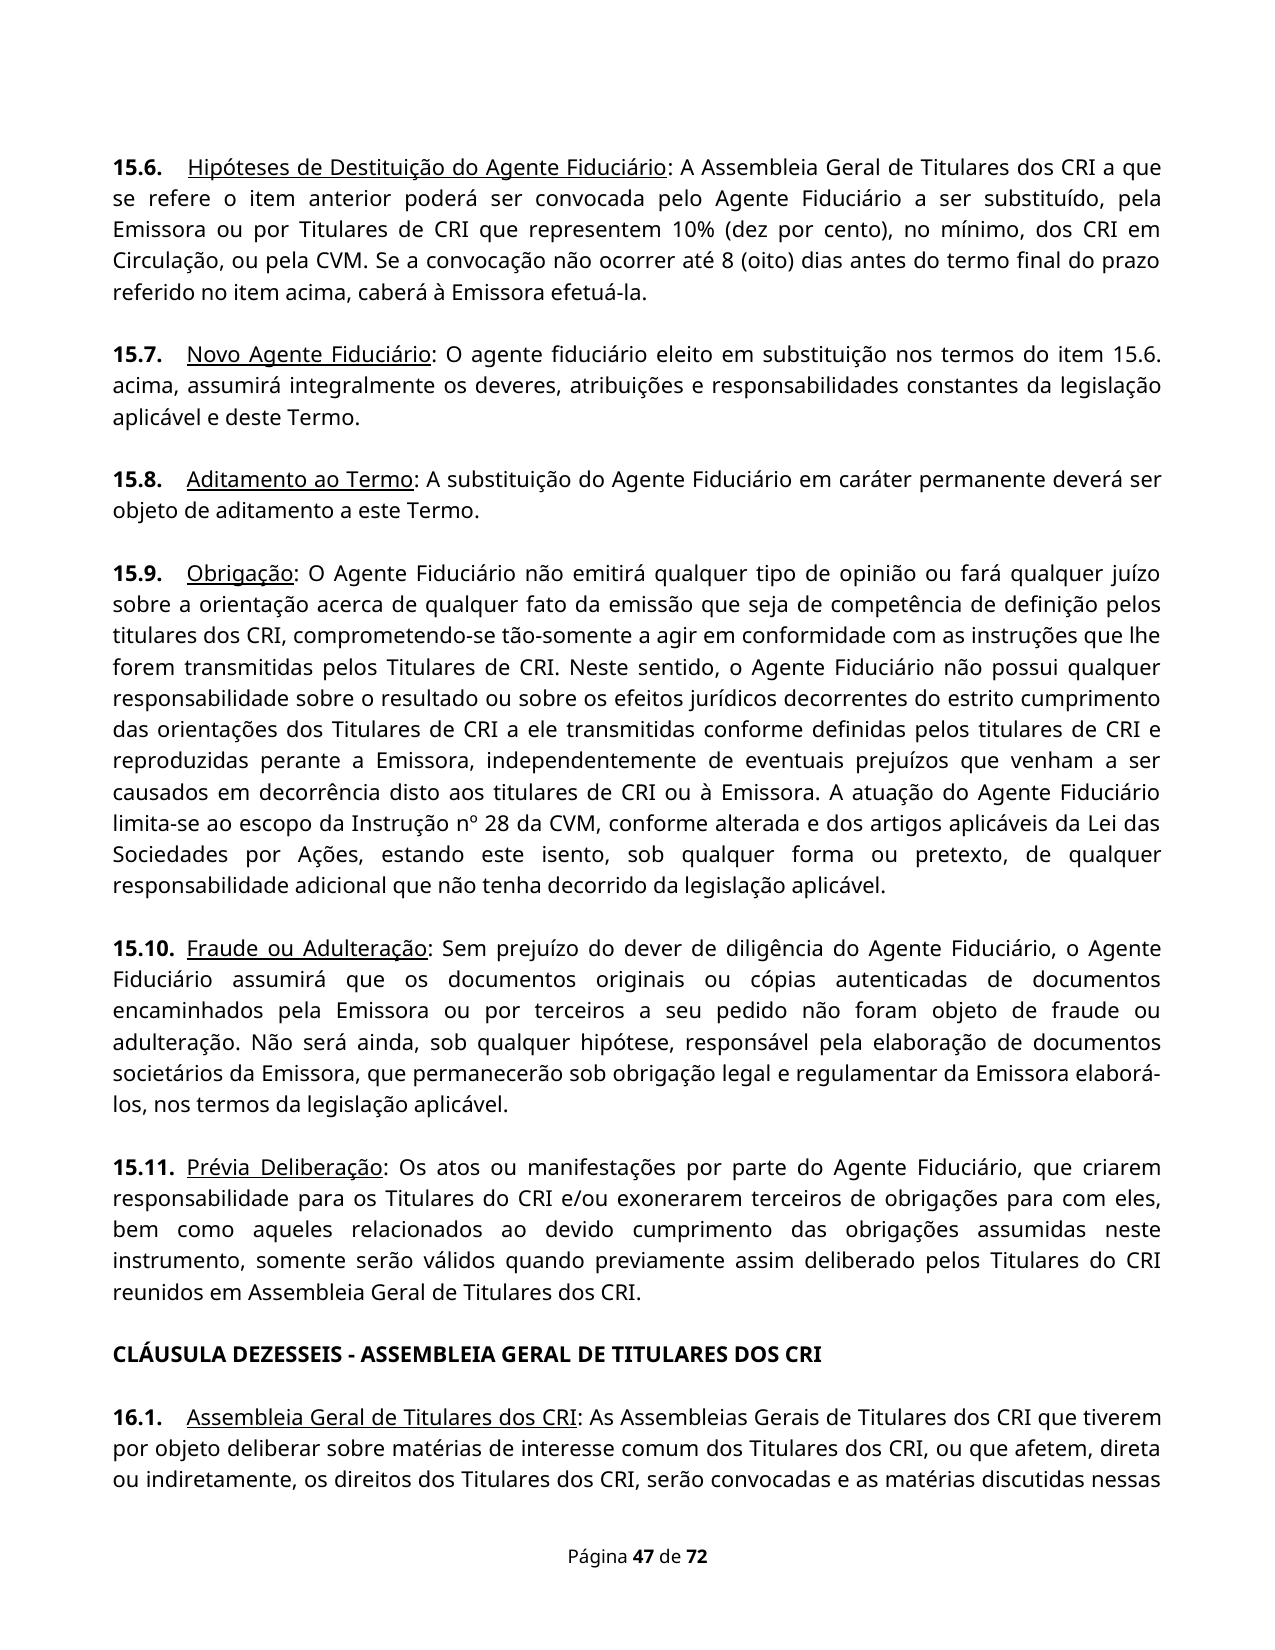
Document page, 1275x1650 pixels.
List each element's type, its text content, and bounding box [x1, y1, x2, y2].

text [112, 1400, 1162, 1494]
text 15.6. Hipóteses de Destituição do Agente Fiduciário: A Assembleia Geral de Titulares dos CRI a que se refere o item anterior poderá ser convocada pelo Agente Fiduciário a ser substituído, pela Emissora ou por Titulares de CRI que representem 10% (dez por cento), no mínimo, dos CRI em Circulação, ou pela CVM. Se a convocação não ocorrer até 8 (oito) dias antes do termo final do prazo referido no item acima, caberá à Emissora efetuá-la. [112, 150, 1162, 306]
text 15.7. Novo Agente Fiduciário: O agente fiduciário eleito em substituição nos termos do item 15.6. acima, assumirá integralmente os deveres, atribuições e responsabilidades constantes da legislação aplicável e deste Termo. [112, 337, 1162, 431]
text 15.10. Fraude ou Adulteração: Sem prejuízo do dever de diligência do Agente Fiduciário, o Agente Fiduciário assumirá que os documentos originais ou cópias autenticadas de documentos encaminhados pela Emissora ou por terceiros a seu pedido não foram objeto de fraude ou adulteração. Não será ainda, sob qualquer hipótese, responsável pela elaboração de documentos societários da Emissora, que permanecerão sob obrigação legal e regulamentar da Emissora elaborá-los, nos termos da legislação aplicável. [112, 931, 1162, 1119]
text 15.11. Prévia Deliberação: Os atos ou manifestações por parte do Agente Fiduciário, que criarem responsabilidade para os Titulares do CRI e/ou exonerarem terceiros de obrigações para com eles, bem como aqueles relacionados ao devido cumprimento das obrigações assumidas neste instrumento, somente serão válidos quando previamente assim deliberado pelos Titulares do CRI reunidos em Assembleia Geral de Titulares dos CRI. [112, 1150, 1162, 1306]
text 15.8. Aditamento ao Termo: A substituição do Agente Fiduciário em caráter permanente deverá ser objeto de aditamento a este Termo. [112, 462, 1162, 525]
subtitle CLÁUSULA DEZESSEIS - ASSEMBLEIA GERAL DE TITULARES DOS CRI [112, 1337, 1162, 1369]
text 15.9. Obrigação: O Agente Fiduciário não emitirá qualquer tipo de opinião ou fará qualquer juízo sobre a orientação acerca de qualquer fato da emissão que seja de competência de definição pelos titulares dos CRI, comprometendo-se tão-somente a agir em conformidade com as instruções que lhe forem transmitidas pelos Titulares de CRI. Neste sentido, o Agente Fiduciário não possui qualquer responsabilidade sobre o resultado ou sobre os efeitos jurídicos decorrentes do estrito cumprimento das orientações dos Titulares de CRI a ele transmitidas conforme definidas pelos titulares de CRI e reproduzidas perante a Emissora, independentemente de eventuais prejuízos que venham a ser causados em decorrência disto aos titulares de CRI ou à Emissora. A atuação do Agente Fiduciário limita-se ao escopo da Instrução nº 28 da CVM, conforme alterada e dos artigos aplicáveis da Lei das Sociedades por Ações, estando este isento, sob qualquer forma ou pretexto, de qualquer responsabilidade adicional que não tenha decorrido da legislação aplicável. [112, 556, 1162, 900]
